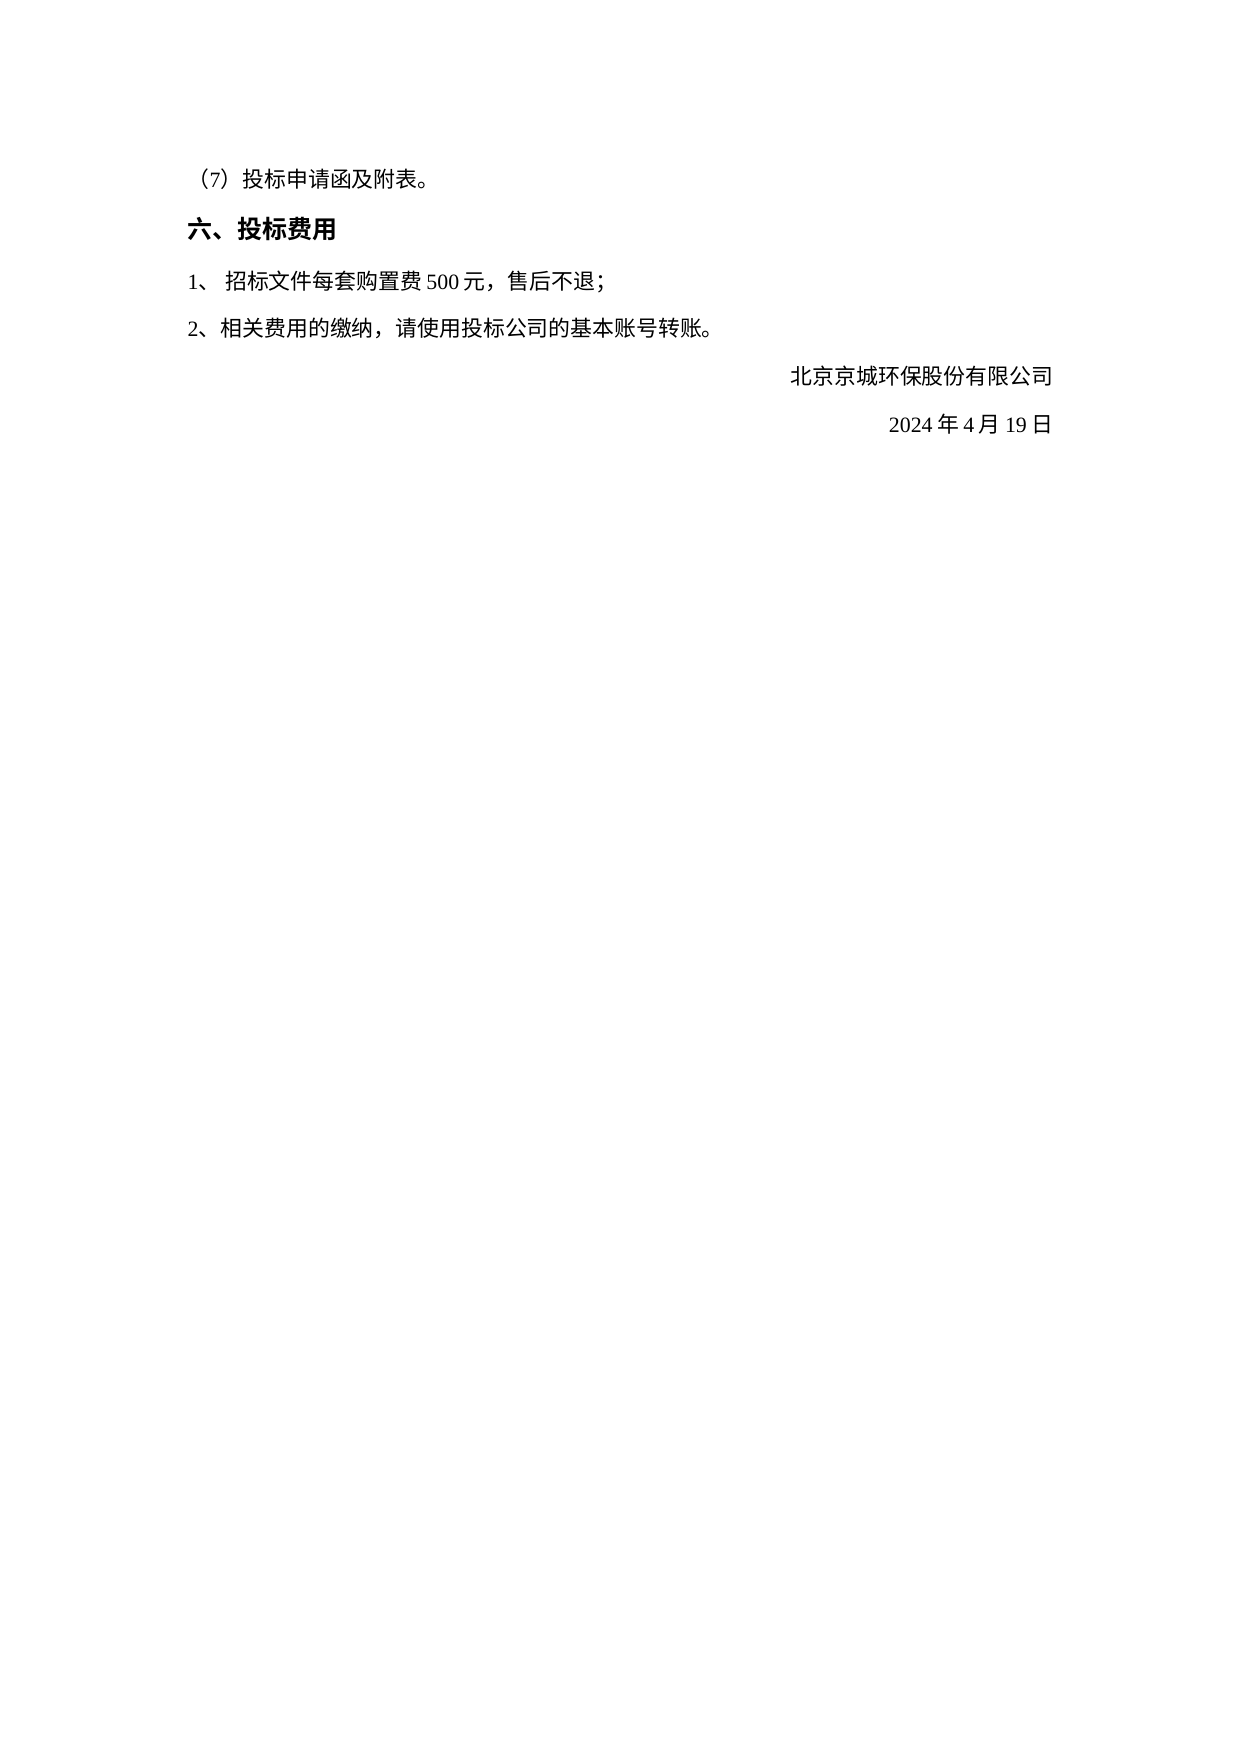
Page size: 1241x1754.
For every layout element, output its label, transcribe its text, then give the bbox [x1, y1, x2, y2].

text （7）投标申请函及附表。 [187, 162, 1053, 194]
subtitle 2024年4月19日 [187, 406, 1053, 439]
subtitle 六、投标费用 [187, 209, 1053, 246]
text 2、相关费用的缴纳，请使用投标公司的基本账号转账。 [187, 311, 1053, 343]
text 北京京城环保股份有限公司 [187, 359, 1053, 391]
list 招标文件每套购置费500元，售后不退； [187, 264, 1053, 296]
